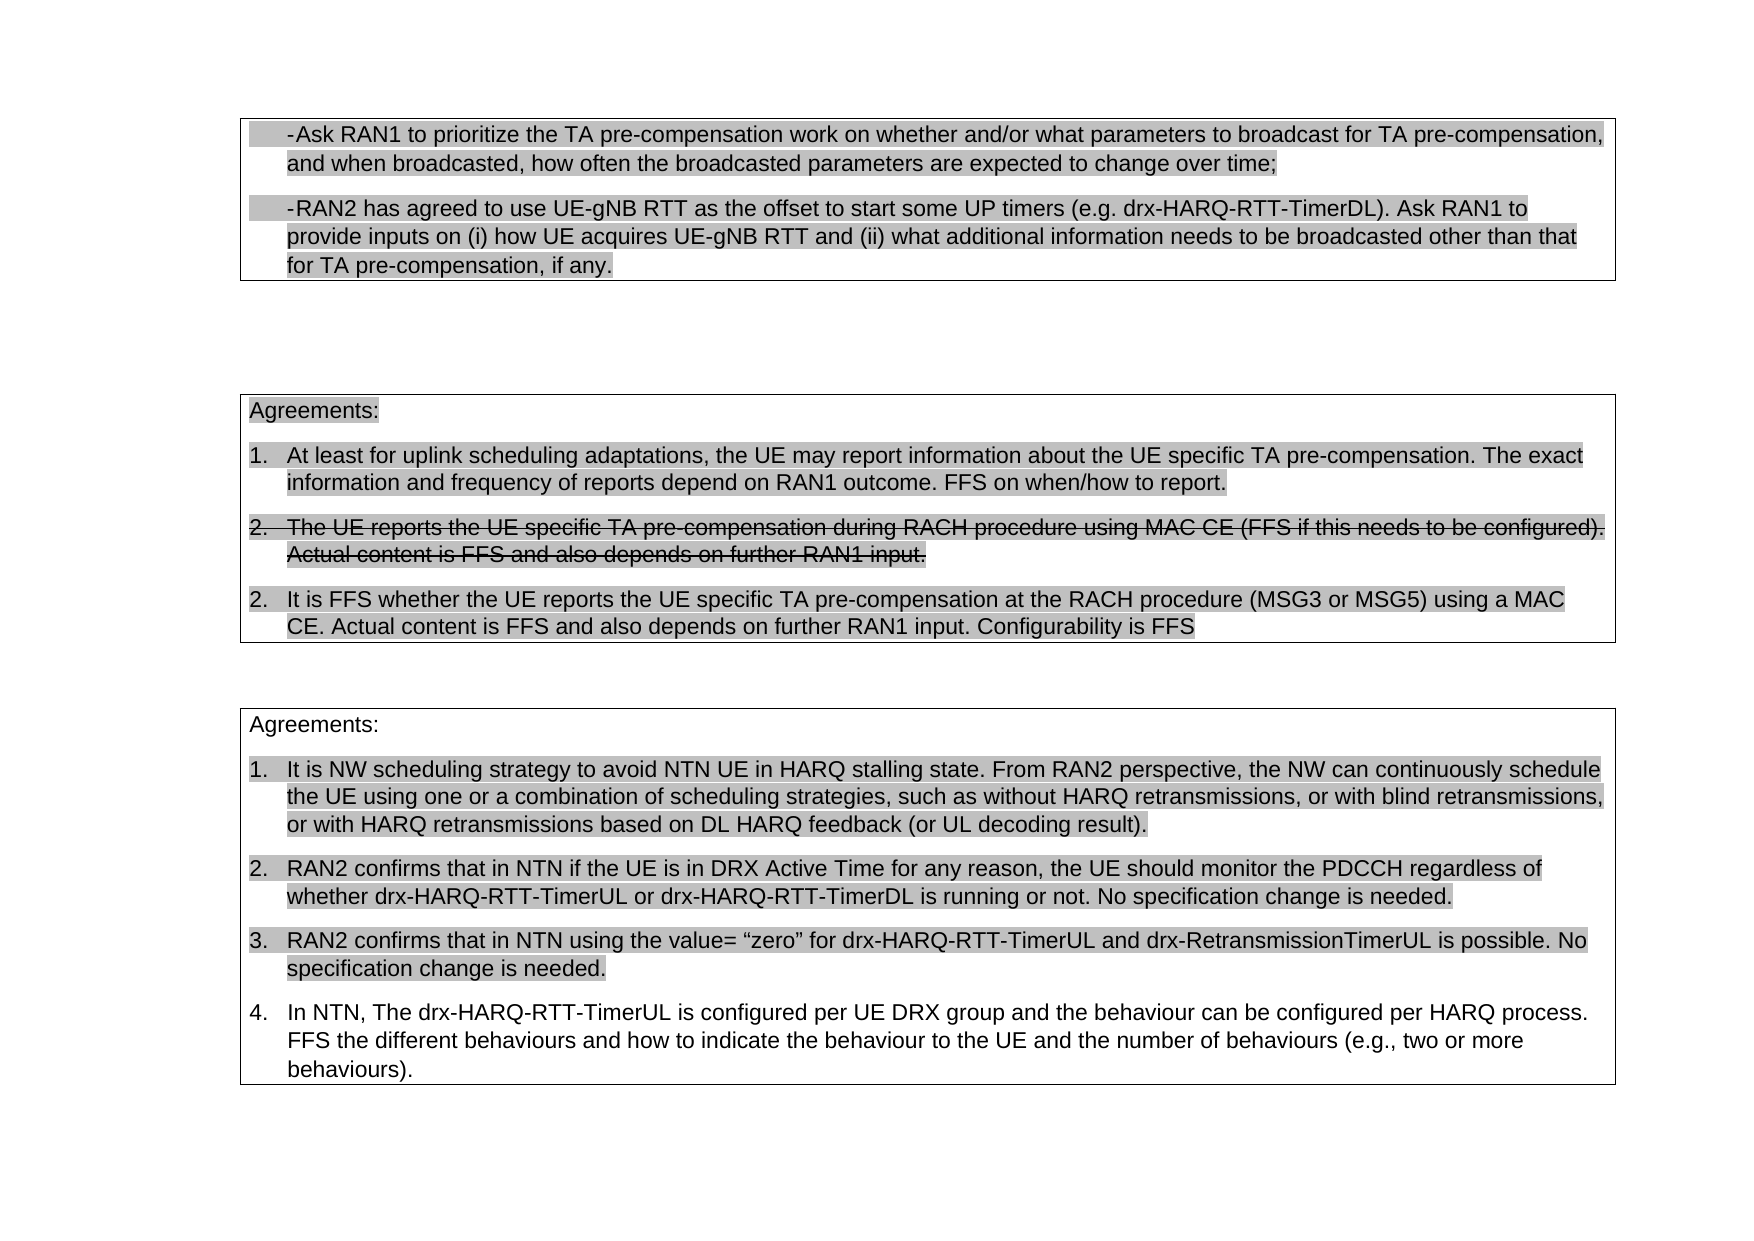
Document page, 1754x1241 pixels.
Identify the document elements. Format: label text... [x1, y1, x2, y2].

list At least for uplink scheduling adaptations, the UE may report information about the UE specific TA pre-compensation. The exact information and frequency of reports depend on RAN1 outcome. FFS on when/how to report. [241, 439, 1615, 496]
list RAN2 confirms that in NTN using the value= “zero” for drx-HARQ-RTT-TimerUL and drx-RetransmissionTimerUL is possible. No specification change is needed. [241, 924, 1615, 981]
list It is FFS whether the UE reports the UE specific TA pre-compensation at the RACH procedure (MSG3 or MSG5) using a MAC CE. Actual content is FFS and also depends on further RAN1 input. Configurability is FFS [241, 582, 1615, 642]
text 4. In NTN, The drx-HARQ-RTT-TimerUL is configured per UE DRX group and the behaviour can be configured per HARQ process. FFS the different behaviours and how to indicate the behaviour to the UE and the number of behaviours (e.g., two or more behaviours). [241, 996, 1615, 1084]
list RAN2 confirms that in NTN if the UE is in DRX Active Time for any reason, the UE should monitor the PDCCH regardless of whether drx-HARQ-RTT-TimerUL or drx-HARQ-RTT-TimerDL is running or not. No specification change is needed. [241, 852, 1615, 909]
text Agreements: [241, 709, 1615, 737]
text Agreements: [241, 395, 1615, 423]
list It is NW scheduling strategy to avoid NTN UE in HARQ stalling state. From RAN2 perspective, the NW can continuously schedule the UE using one or a combination of scheduling strategies, such as without HARQ retransmissions, or with blind retransmissions, or with HARQ retransmissions based on DL HARQ feedback (or UL decoding result). [241, 752, 1615, 837]
text - RAN2 has agreed to use UE-gNB RTT as the offset to start some UP timers (e.g. drx-HARQ-RTT-TimerDL). Ask RAN1 to provide inputs on (i) how UE acquires UE-gNB RTT and (ii) what additional information needs to be broadcasted other than that for TA pre-compensation, if any. [241, 192, 1615, 280]
list The UE reports the UE specific TA pre-compensation during RACH procedure using MAC CE (FFS if this needs to be configured). Actual content is FFS and also depends on further RAN1 input. [241, 511, 1615, 568]
text - Ask RAN1 to prioritize the TA pre-compensation work on whether and/or what parameters to broadcast for TA pre-compensation, and when broadcasted, how often the broadcasted parameters are expected to change over time; [241, 119, 1615, 176]
